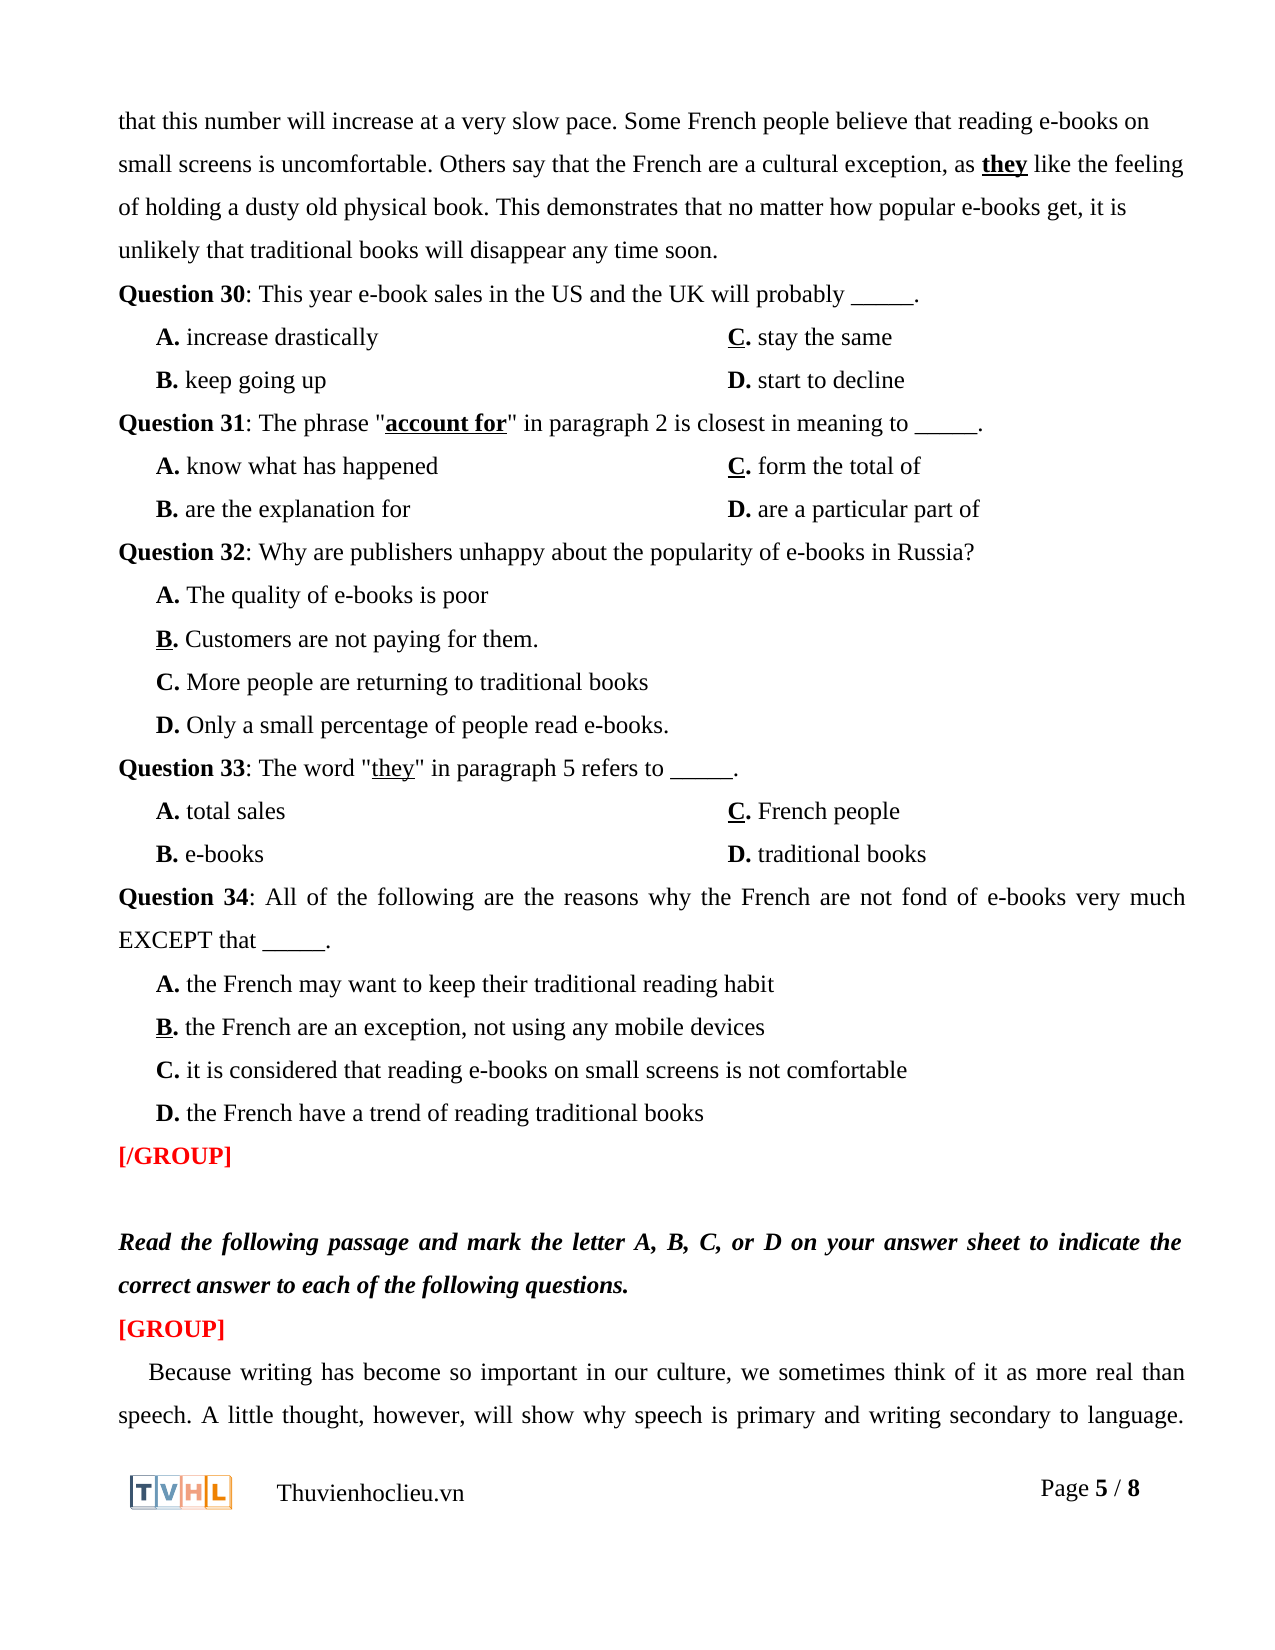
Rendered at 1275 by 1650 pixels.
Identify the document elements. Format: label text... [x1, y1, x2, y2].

text Question 32: Why are publishers unhappy about the popularity of e-books in Russia? [118, 537, 1186, 566]
text Question 33: The word "they" in paragraph 5 refers to _____. [118, 753, 1186, 782]
text Question 34: All of the following are the reasons why the French are not fond of e-books very much EXCEPT that _____. [118, 882, 1186, 954]
text C. stay the same [727, 322, 1186, 351]
text B. are the explanation for [156, 494, 615, 523]
text D. the French have a trend of reading traditional books [156, 1098, 1186, 1127]
text A. know what has happened [156, 451, 615, 480]
text Question 31: The phrase "account for" in paragraph 2 is closest in meaning to _____. [118, 408, 1186, 437]
text A. The quality of e-books is poor [156, 581, 1186, 609]
text C. More people are returning to traditional books [156, 667, 1186, 696]
text D. are a particular part of [727, 494, 1186, 523]
text B. Customers are not paying for them. [156, 624, 1186, 652]
text Question 30: This year e-book sales in the US and the UK will probably _____. [118, 279, 1186, 307]
text A. the French may want to keep their traditional reading habit [156, 969, 1186, 997]
text D. Only a small percentage of people read e-books. [156, 710, 1186, 739]
text B. the French are an exception, not using any mobile devices [156, 1012, 1186, 1041]
text B. e-books [156, 839, 615, 868]
text D. start to decline [727, 365, 1186, 394]
text C. French people [727, 796, 1186, 825]
text [GROUP] [118, 1314, 1186, 1342]
text C. it is considered that reading e-books on small screens is not comfortable [156, 1055, 1186, 1084]
picture [129, 1473, 233, 1511]
text Read the following passage and mark the letter A, B, C, or D on your answer sheet to indicate the correct answer to each of the following questions. [118, 1227, 1186, 1299]
text C. form the total of [727, 451, 1186, 480]
text A. increase drastically [156, 322, 615, 351]
text [/GROUP] [118, 1141, 1186, 1170]
text A. total sales [156, 796, 615, 825]
text B. keep going up [156, 365, 615, 394]
text D. traditional books [727, 839, 1186, 868]
